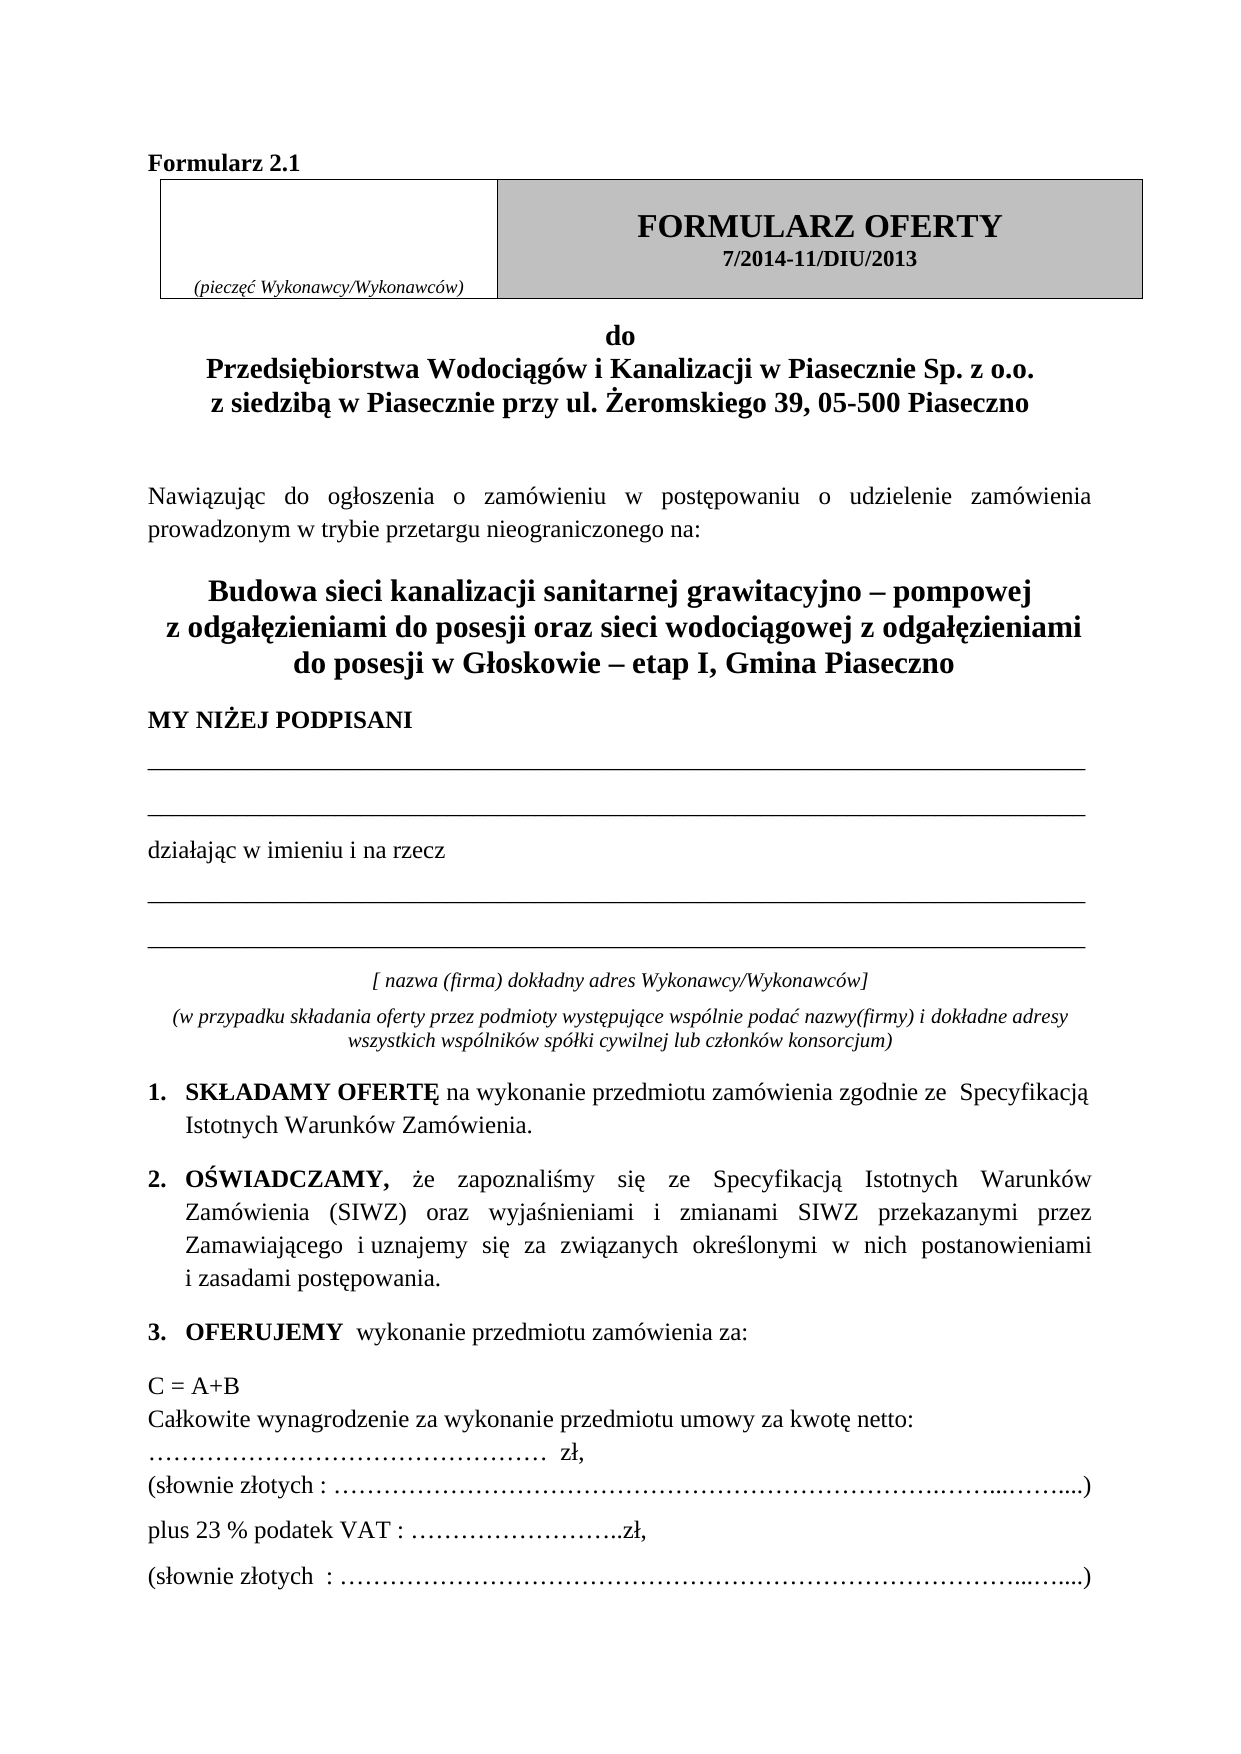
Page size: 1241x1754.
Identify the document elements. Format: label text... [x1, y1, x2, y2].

text ___________________________________________________________________________ [148, 790, 1093, 819]
text plus 23 % podatek VAT : ……………………..zł, [148, 1516, 1093, 1544]
title Przedsiębiorstwa Wodociągów i Kanalizacji w Piasecznie Sp. z o.o. z siedzibą w Piasecznie przy ul. Żeromskiego 39, 05-500 Piaseczno [148, 351, 1093, 418]
text Nawiązując do ogłoszenia o zamówieniu w postępowaniu o udzielenie zamówienia prowadzonym w trybie przetargu nieograniczonego na: [148, 481, 1093, 543]
list C = A+B [148, 1371, 1093, 1400]
list (słownie złotych : ……………………………………………………………….……...……....) [148, 1470, 1093, 1499]
list SKŁADAMY OFERTĘ na wykonanie przedmiotu zamówienia zgodnie ze Specyfikacją Istotnych Warunków Zamówienia. [148, 1077, 1093, 1139]
list Całkowite wynagrodzenie za wykonanie przedmiotu umowy za kwotę netto: [148, 1404, 1093, 1433]
list OFERUJEMY wykonanie przedmiotu zamówienia za: [148, 1317, 1093, 1346]
text ___________________________________________________________________________ [148, 877, 1093, 905]
text ___________________________________________________________________________ [148, 922, 1093, 951]
text Budowa sieci kanalizacji sanitarnej grawitacyjno – pompowej z odgałęzieniami do posesji oraz sieci wodociągowej z odgałęzieniami do posesji w Głoskowie – etap I, Gmina Piaseczno [148, 572, 1093, 680]
text (w przypadku składania oferty przez podmioty występujące wspólnie podać nazwy(firmy) i dokładne adresy wszystkich wspólników spółki cywilnej lub członków konsorcjum) [148, 1004, 1093, 1052]
text Formularz 2.1 [148, 148, 1093, 176]
text [ nazwa (firma) dokładny adres Wykonawcy/Wykonawców] [148, 968, 1093, 992]
text MY NIŻEJ PODPISANI [148, 705, 1093, 734]
list ………………………………………… zł, [148, 1437, 1093, 1466]
text działając w imieniu i na rzecz [148, 835, 1093, 864]
text (słownie złotych : ………………………………………………………………………...…....) [148, 1561, 1093, 1590]
text ___________________________________________________________________________ [148, 744, 1093, 773]
list OŚWIADCZAMY, że zapoznaliśmy się ze Specyfikacją Istotnych Warunków Zamówienia (SIWZ) oraz wyjaśnieniami i zmianami SIWZ przekazanymi przez Zamawiającego i uznajemy się za związanych określonymi w nich postanowieniami i zasadami postępowania. [148, 1164, 1093, 1292]
table_header FORMULARZ OFERTY 7/2014-11/DIU/2013 [498, 180, 1142, 298]
table_header (pieczęć Wykonawcy/Wykonawców) [161, 180, 497, 298]
title do [148, 318, 1093, 351]
